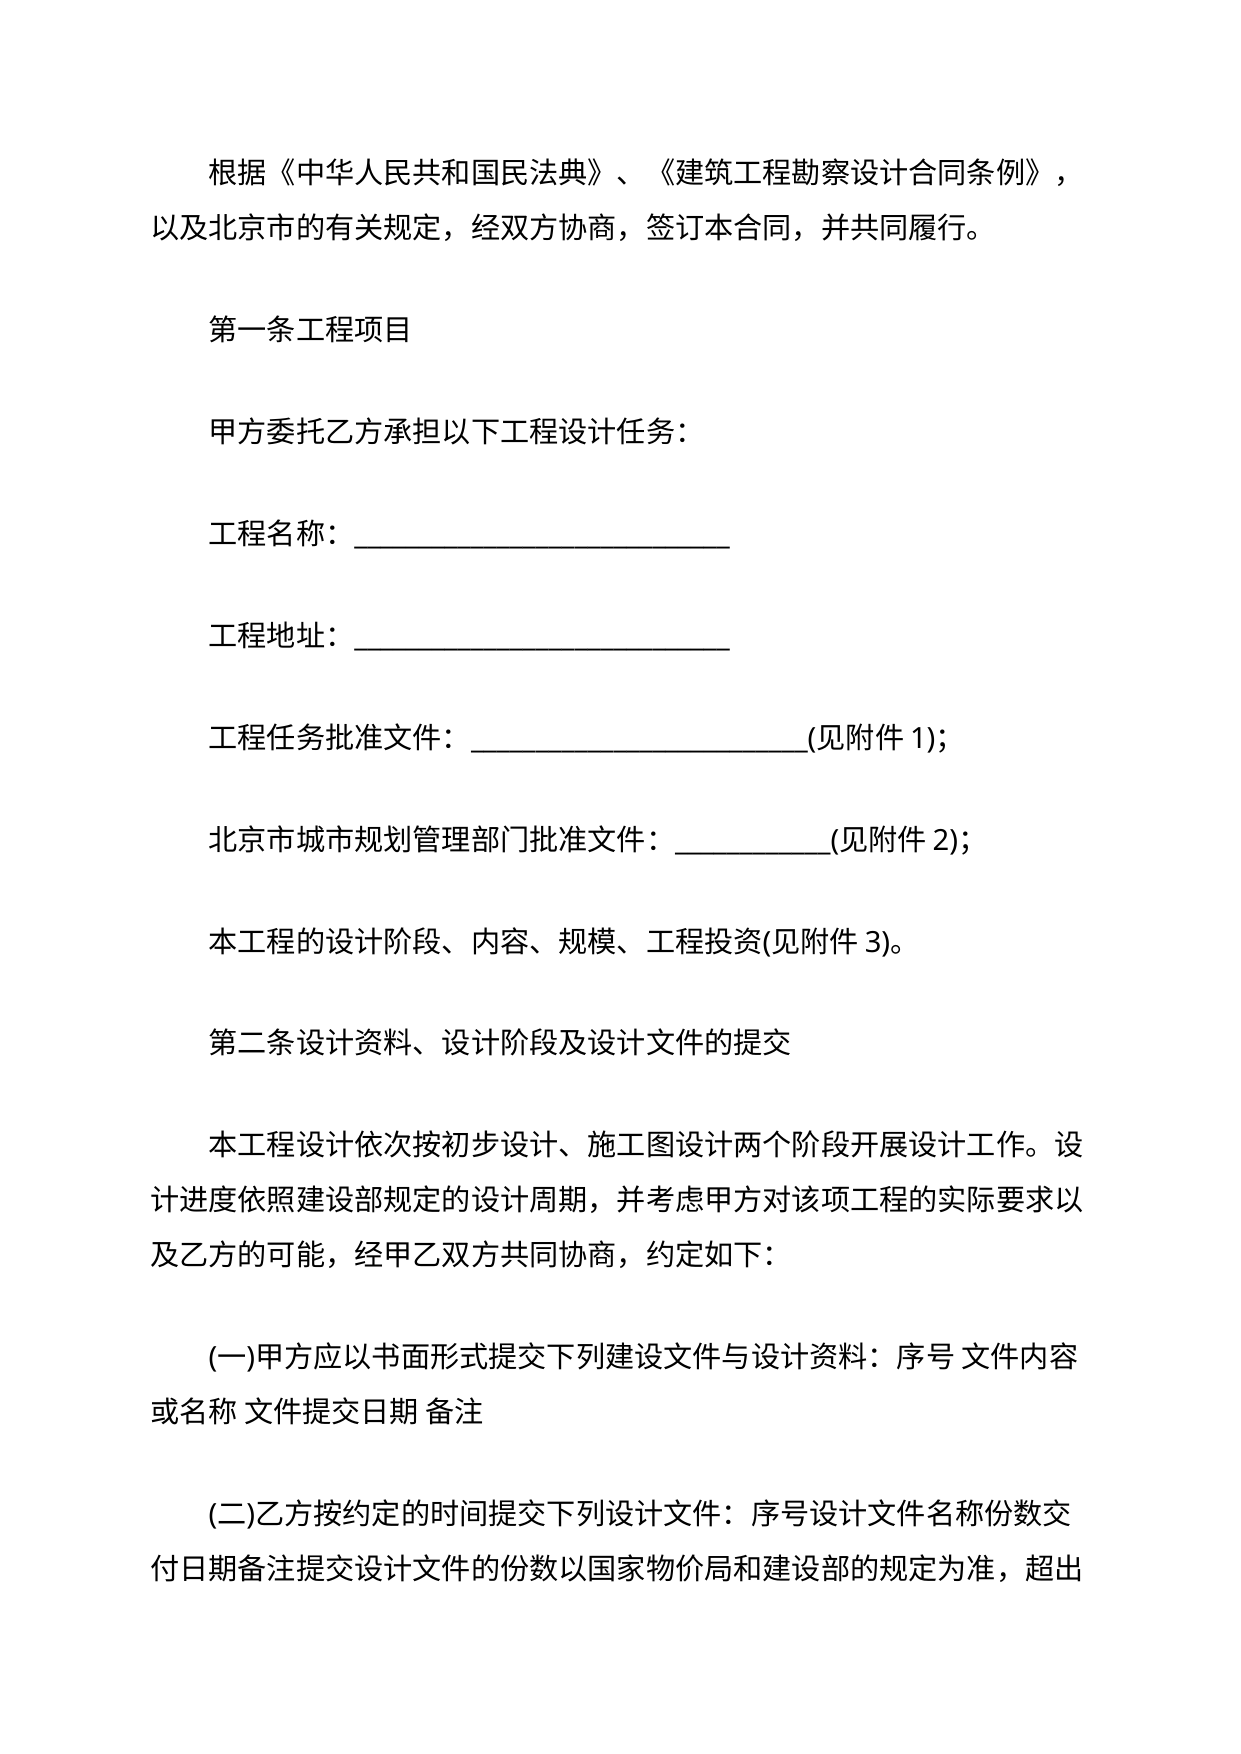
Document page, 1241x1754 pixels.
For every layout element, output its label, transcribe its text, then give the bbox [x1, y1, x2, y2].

text 工程任务批准文件：__________________________(见附件1)； [150, 714, 1090, 757]
text 甲方委托乙方承担以下工程设计任务： [150, 408, 1090, 451]
text (一)甲方应以书面形式提交下列建设文件与设计资料：序号 文件内容或名称 文件提交日期 备注 [150, 1333, 1090, 1431]
text 第二条设计资料、设计阶段及设计文件的提交 [150, 1020, 1090, 1062]
text 本工程设计依次按初步设计、施工图设计两个阶段开展设计工作。设计进度依照建设部规定的设计周期，并考虑甲方对该项工程的实际要求以及乙方的可能，经甲乙双方共同协商，约定如下： [150, 1122, 1090, 1274]
text 根据《中华人民共和国民法典》、《建筑工程勘察设计合同条例》，以及北京市的有关规定，经双方协商，签订本合同，并共同履行。 [150, 150, 1090, 247]
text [150, 1490, 1090, 1587]
text 工程名称：_____________________________ [150, 510, 1090, 553]
text 工程地址：_____________________________ [150, 612, 1090, 654]
text 本工程的设计阶段、内容、规模、工程投资(见附件3)。 [150, 918, 1090, 961]
text 北京市城市规划管理部门批准文件：____________(见附件2)； [150, 816, 1090, 858]
text 第一条工程项目 [150, 307, 1090, 349]
